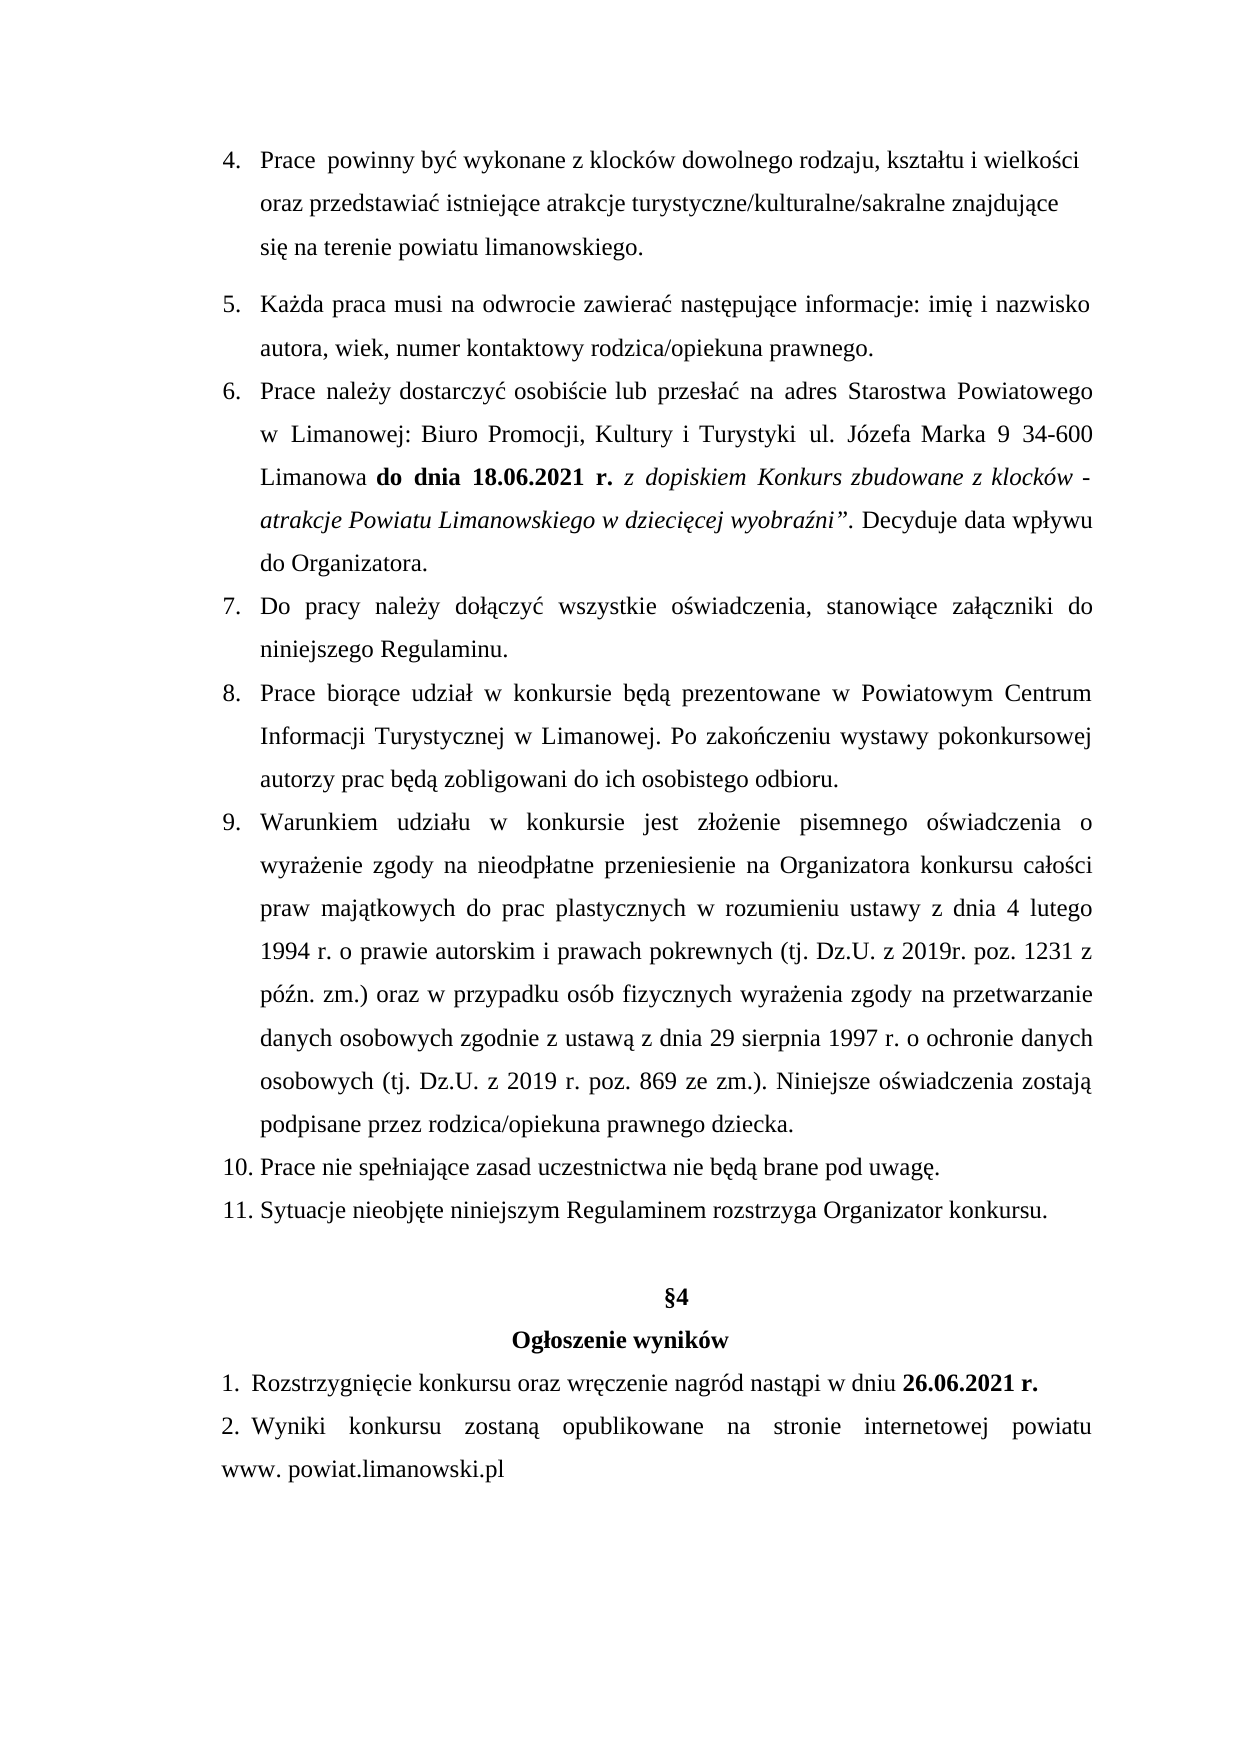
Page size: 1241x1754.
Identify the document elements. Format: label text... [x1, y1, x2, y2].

list Prace należy dostarczyć osobiście lub przesłać na adres Starostwa Powiatowego w Limanowej: Biuro Promocji, Kultury i Turystyki ul. Józefa Marka 9 34-600 Limanowa do dnia 18.06.2021 r. z dopiskiem Konkurs zbudowane z klocków - atrakcje Powiatu Limanowskiego w dziecięcej wyobraźni”. Decyduje data wpływu do Organizatora. [222, 376, 1093, 577]
list Wyniki konkursu zostaną opublikowane na stronie internetowej powiatu www. powiat.limanowski.pl [221, 1411, 1093, 1483]
text Ogłoszenie wyników [511, 1325, 1105, 1354]
text §4 [664, 1282, 1105, 1311]
list Sytuacje nieobjęte niniejszym Regulaminem rozstrzyga Organizator konkursu. [222, 1195, 1105, 1224]
list Prace powinny być wykonane z klocków dowolnego rodzaju, kształtu i wielkości oraz przedstawiać istniejące atrakcje turystyczne/kulturalne/sakralne znajdujące się na terenie powiatu limanowskiego. [222, 145, 1093, 260]
list Rozstrzygnięcie konkursu oraz wręczenie nagród nastąpi w dniu 26.06.2021 r. [221, 1368, 1105, 1396]
list Do pracy należy dołączyć wszystkie oświadczenia, stanowiące załączniki do niniejszego Regulaminu. [222, 591, 1093, 663]
list Prace biorące udział w konkursie będą prezentowane w Powiatowym Centrum Informacji Turystycznej w Limanowej. Po zakończeniu wystawy pokonkursowej autorzy prac będą zobligowani do ich osobistego odbioru. [222, 678, 1093, 793]
list Prace nie spełniające zasad uczestnictwa nie będą brane pod uwagę. [222, 1152, 1105, 1181]
list Warunkiem udziału w konkursie jest złożenie pisemnego oświadczenia o wyrażenie zgody na nieodpłatne przeniesienie na Organizatora konkursu całości praw majątkowych do prac plastycznych w rozumieniu ustawy z dnia 4 lutego 1994 r. o prawie autorskim i prawach pokrewnych (tj. Dz.U. z 2019r. poz. 1231 z późn. zm.) oraz w przypadku osób fizycznych wyrażenia zgody na przetwarzanie danych osobowych zgodnie z ustawą z dnia 29 sierpnia 1997 r. o ochronie danych osobowych (tj. Dz.U. z 2019 r. poz. 869 ze zm.). Niniejsze oświadczenia zostają podpisane przez rodzica/opiekuna prawnego dziecka. [222, 807, 1093, 1138]
list Każda praca musi na odwrocie zawierać następujące informacje: imię i nazwisko autora, wiek, numer kontaktowy rodzica/opiekuna prawnego. [222, 289, 1092, 361]
